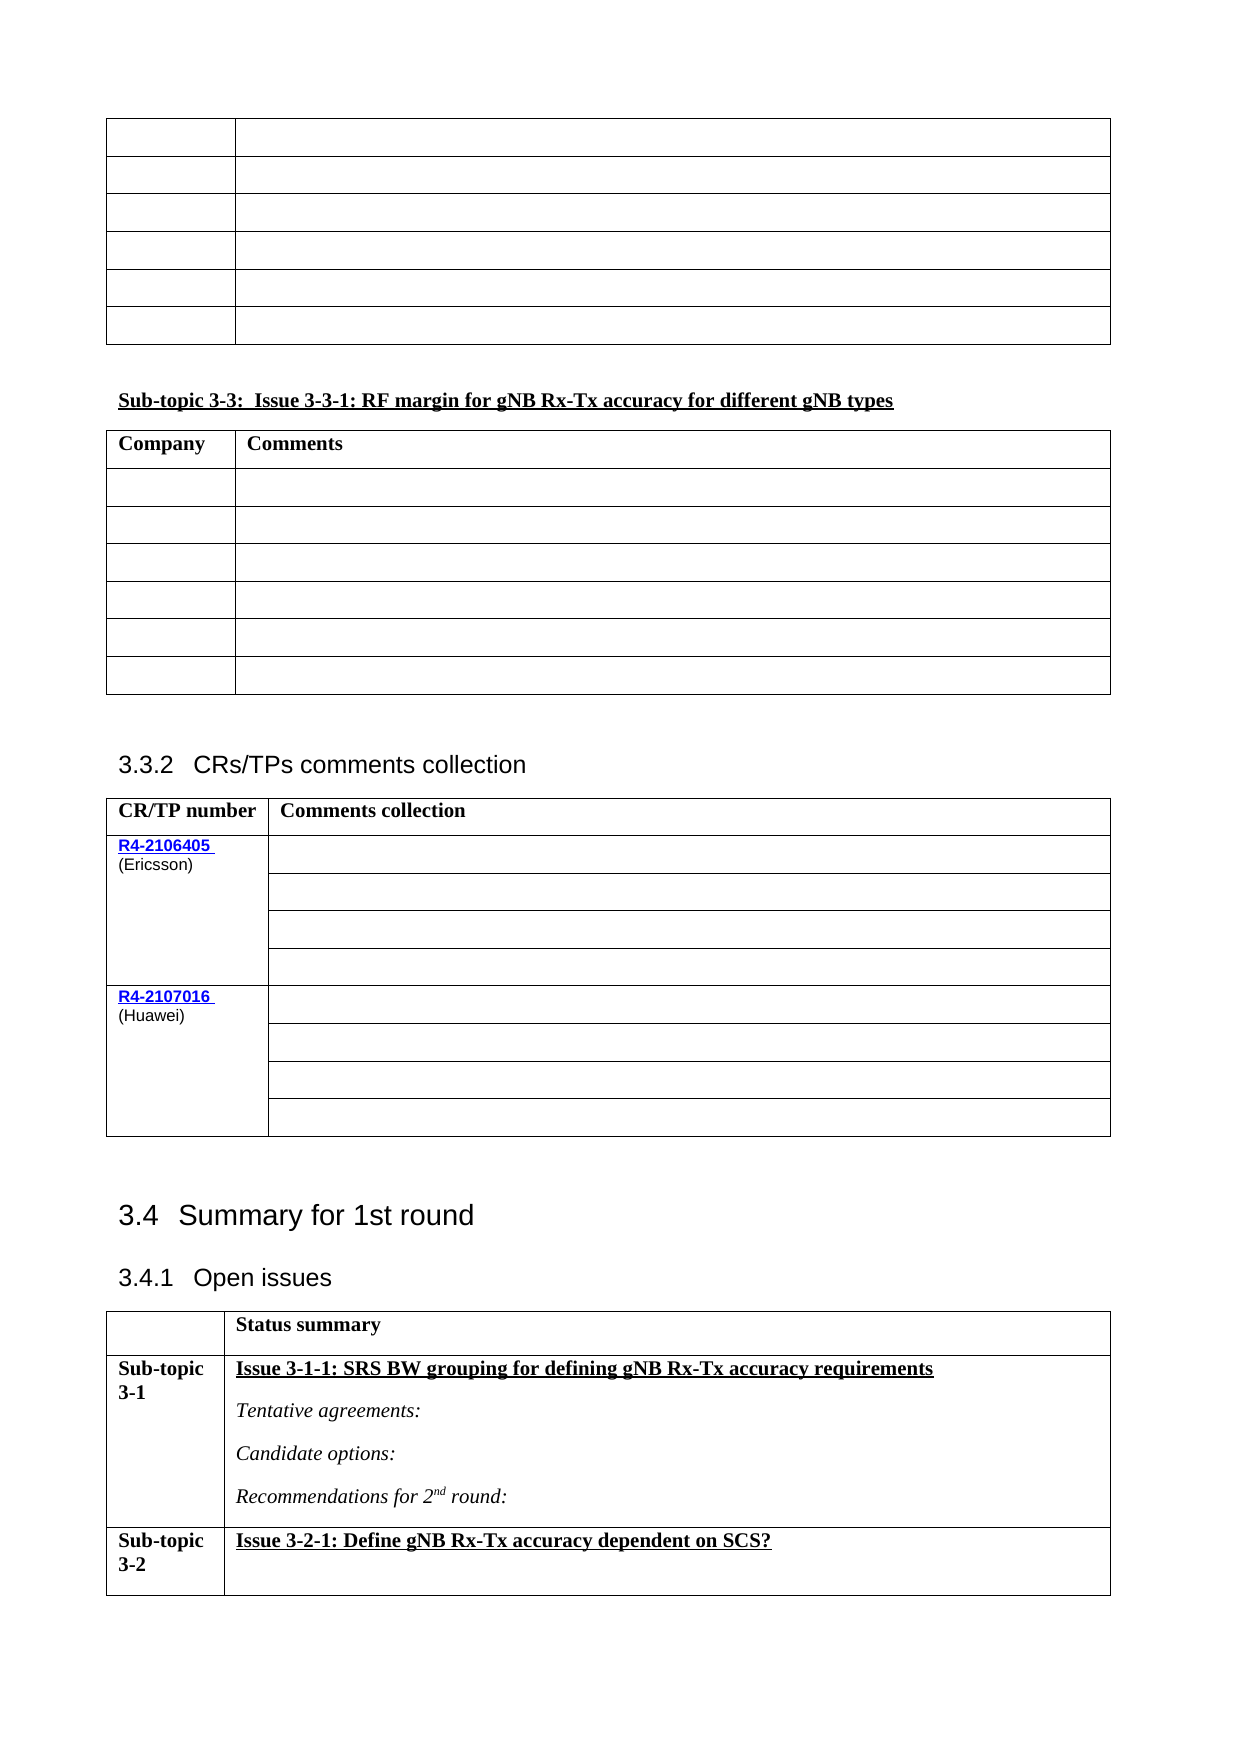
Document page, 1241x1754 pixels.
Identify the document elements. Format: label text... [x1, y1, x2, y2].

table_cell [236, 582, 1110, 618]
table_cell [225, 1528, 1110, 1595]
table_cell [269, 874, 1110, 910]
table_cell [236, 507, 1110, 543]
table_cell [236, 469, 1110, 506]
table_header Comments [236, 431, 1110, 468]
table_header [107, 1312, 224, 1354]
table_cell R4-2106405 (Ericsson) [107, 836, 268, 985]
text Sub-topic 3-3: Issue 3-3-1: RF margin for gNB Rx-Tx accuracy for different gNB types [118, 387, 1122, 412]
table_cell [107, 469, 235, 506]
table_cell [236, 232, 1110, 268]
table_cell [236, 544, 1110, 581]
subtitle Summary for 1st round [118, 1198, 1122, 1232]
table_cell [269, 911, 1110, 948]
table_cell [236, 157, 1110, 193]
table_cell [107, 619, 235, 656]
table_cell [269, 1062, 1110, 1098]
table_header CR/TP number [107, 799, 268, 835]
table_cell [236, 619, 1110, 656]
table_cell [236, 657, 1110, 693]
table_cell Sub-topic 3-2 [107, 1528, 224, 1595]
table_cell [107, 232, 235, 268]
table_cell [269, 836, 1110, 873]
table_cell [107, 119, 235, 156]
table_cell [107, 544, 235, 581]
table_cell [236, 270, 1110, 306]
table_cell Issue 3-1-1: SRS BW grouping for defining gNB Rx-Tx accuracy requirements Tentative agreements: Candidate options: Recommendations for 2nd round: [225, 1356, 1110, 1527]
table_cell R4-2107016 (Huawei) [107, 986, 268, 1136]
table_header Comments collection [269, 799, 1110, 835]
table_header Status summary [225, 1312, 1110, 1354]
table_cell [107, 157, 235, 193]
table_cell [107, 307, 235, 344]
subtitle Open issues [118, 1263, 1122, 1292]
table_cell [107, 582, 235, 618]
table_cell [107, 507, 235, 543]
table_cell [107, 270, 235, 306]
table_cell [269, 949, 1110, 985]
table_cell [107, 657, 235, 693]
table_cell [269, 986, 1110, 1023]
table_cell [236, 194, 1110, 231]
table_header Company [107, 431, 235, 468]
table_cell [269, 1099, 1110, 1136]
table_cell [107, 194, 235, 231]
table_cell [269, 1024, 1110, 1061]
table_cell [236, 307, 1110, 344]
subtitle CRs/TPs comments collection [118, 750, 1122, 779]
table_cell [236, 119, 1110, 156]
table_cell Sub-topic 3-1 [107, 1356, 224, 1527]
